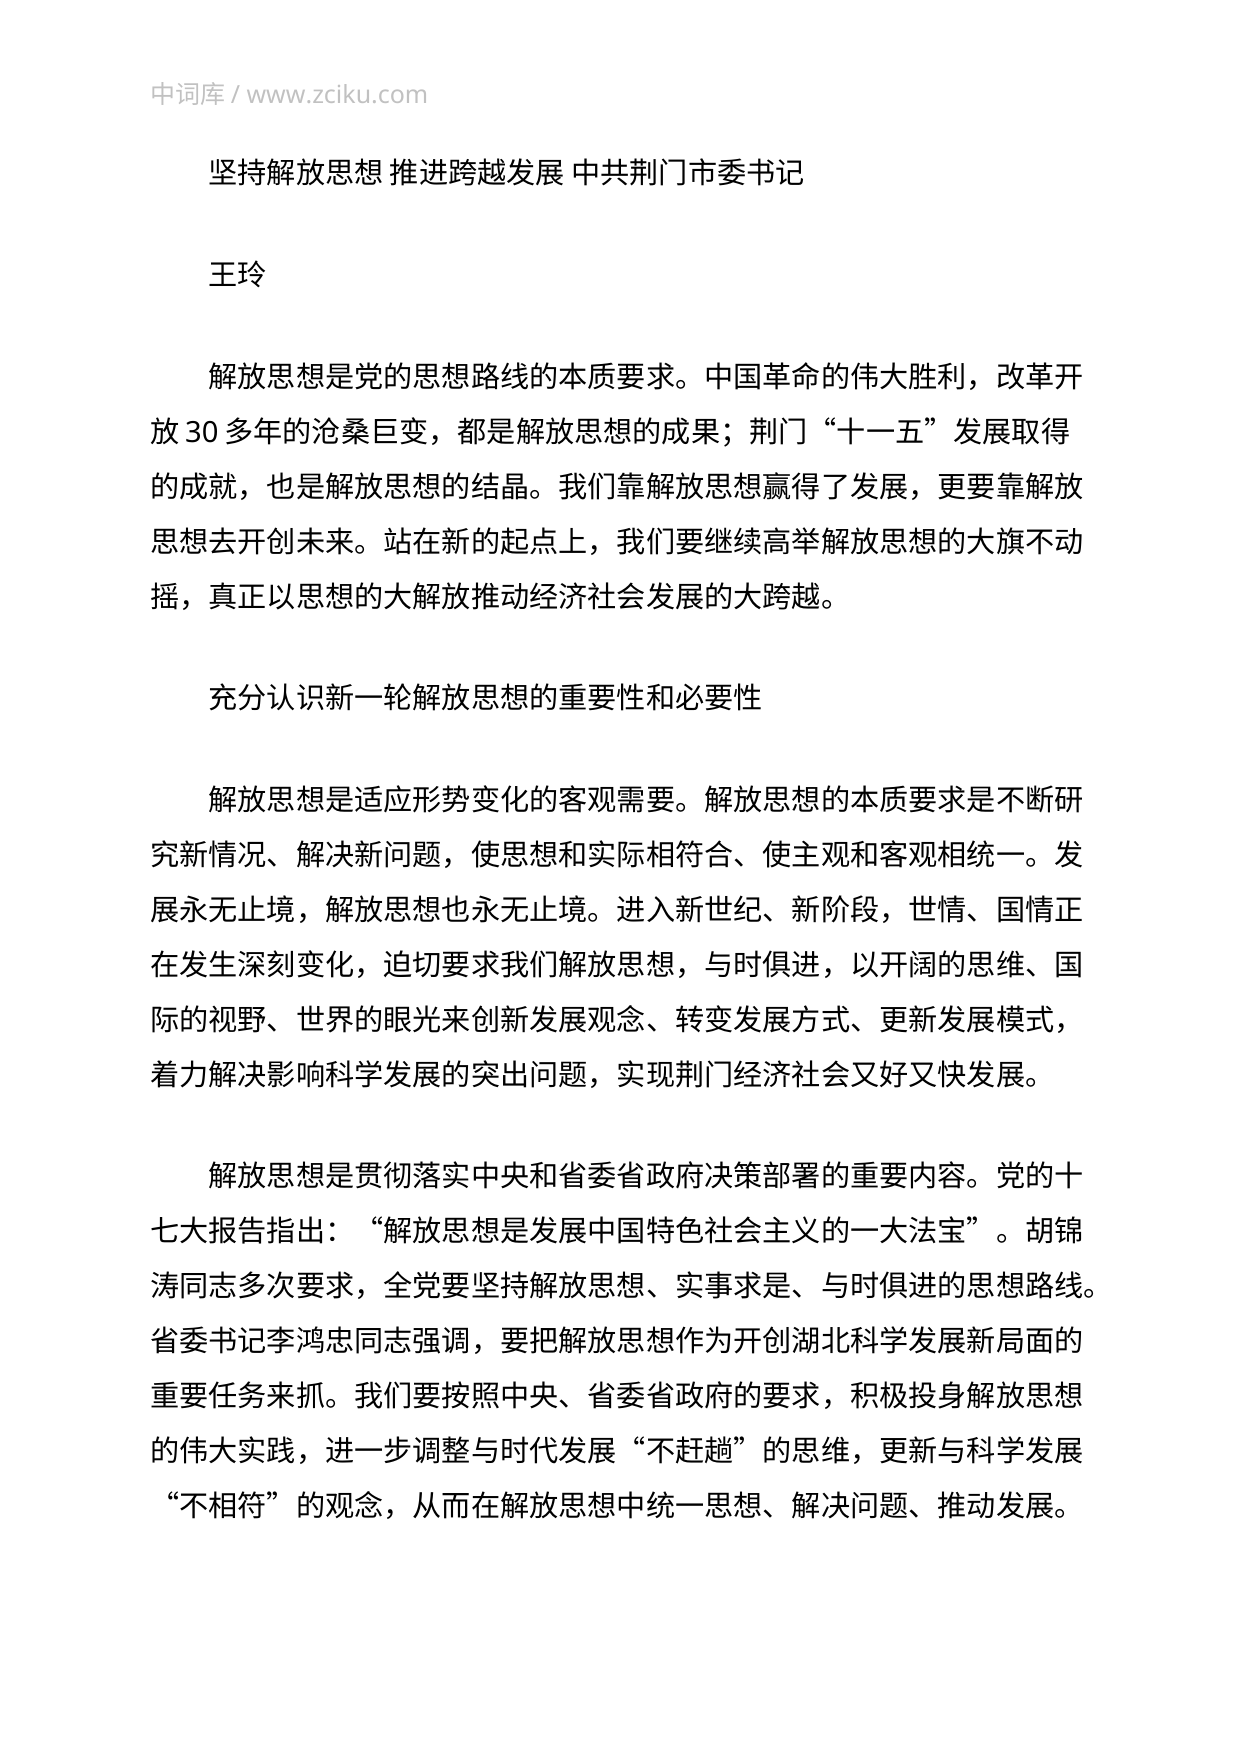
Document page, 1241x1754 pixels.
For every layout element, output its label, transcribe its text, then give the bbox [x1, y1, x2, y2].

text 解放思想是贯彻落实中央和省委省政府决策部署的重要内容。党的十七大报告指出：“解放思想是发展中国特色社会主义的一大法宝”。胡锦涛同志多次要求，全党要坚持解放思想、实事求是、与时俱进的思想路线。省委书记李鸿忠同志强调，要把解放思想作为开创湖北科学发展新局面的重要任务来抓。我们要按照中央、省委省政府的要求，积极投身解放思想的伟大实践，进一步调整与时代发展“不赶趟”的思维，更新与科学发展“不相符”的观念，从而在解放思想中统一思想、解决问题、推动发展。 [150, 1153, 1090, 1525]
text 坚持解放思想 推进跨越发展 中共荆门市委书记 [150, 150, 1090, 192]
text 解放思想是适应形势变化的客观需要。解放思想的本质要求是不断研究新情况、解决新问题，使思想和实际相符合、使主观和客观相统一。发展永无止境，解放思想也永无止境。进入新世纪、新阶段，世情、国情正在发生深刻变化，迫切要求我们解放思想，与时俱进，以开阔的思维、国际的视野、世界的眼光来创新发展观念、转变发展方式、更新发展模式，着力解决影响科学发展的突出问题，实现荆门经济社会又好又快发展。 [150, 777, 1090, 1093]
text 王玲 [150, 252, 1090, 294]
text 解放思想是党的思想路线的本质要求。中国革命的伟大胜利，改革开放30多年的沧桑巨变，都是解放思想的成果；荆门“十一五”发展取得的成就，也是解放思想的结晶。我们靠解放思想赢得了发展，更要靠解放思想去开创未来。站在新的起点上，我们要继续高举解放思想的大旗不动摇，真正以思想的大解放推动经济社会发展的大跨越。 [150, 353, 1090, 616]
text 充分认识新一轮解放思想的重要性和必要性 [150, 675, 1090, 717]
